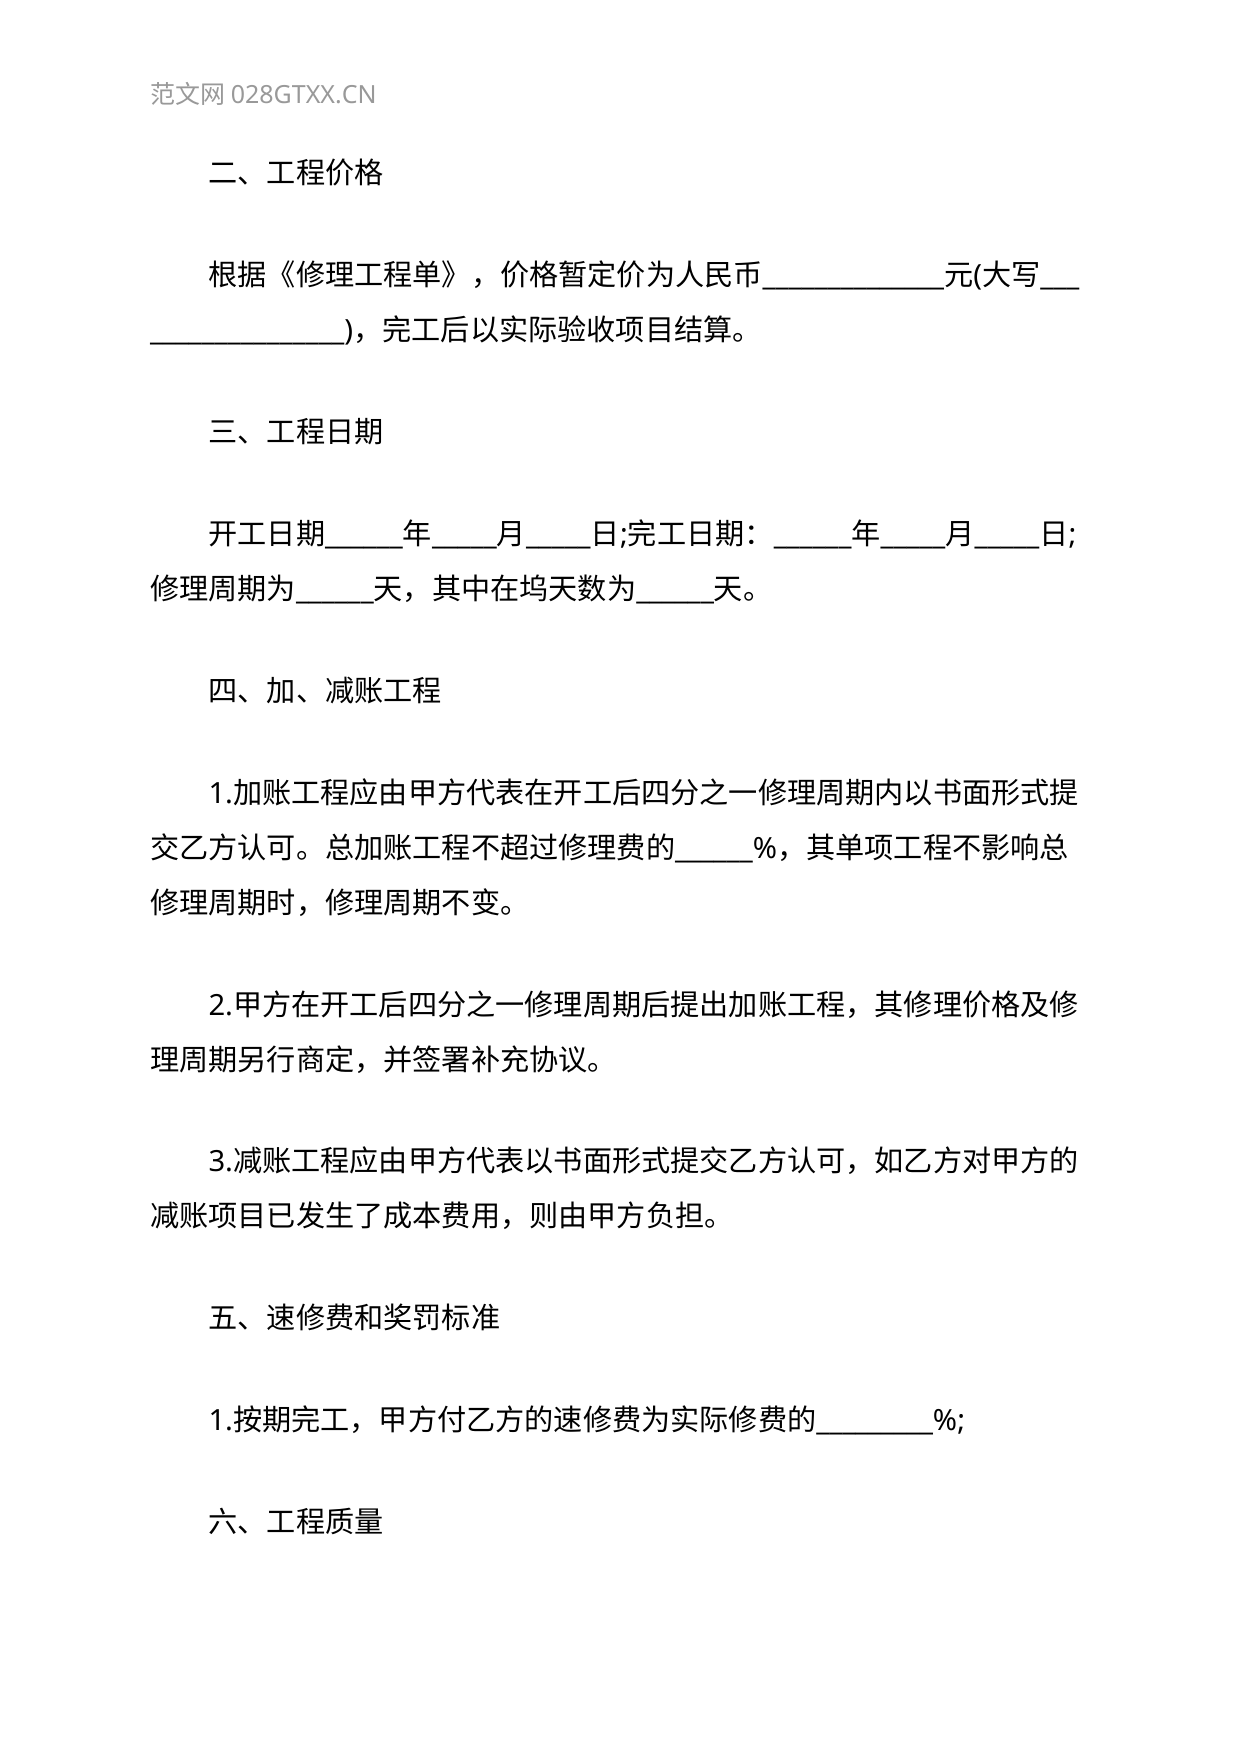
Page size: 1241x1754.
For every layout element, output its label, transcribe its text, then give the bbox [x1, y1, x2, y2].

text 三、工程日期 [150, 409, 1090, 451]
text 1.按期完工，甲方付乙方的速修费为实际修费的_________%; [150, 1396, 1090, 1439]
text 开工日期______年_____月_____日;完工日期：______年_____月_____日;修理周期为______天，其中在坞天数为______天。 [150, 511, 1090, 608]
text 1.加账工程应由甲方代表在开工后四分之一修理周期内以书面形式提交乙方认可。总加账工程不超过修理费的______%，其单项工程不影响总修理周期时，修理周期不变。 [150, 769, 1090, 922]
text 二、工程价格 [150, 150, 1090, 192]
text 3.减账工程应由甲方代表以书面形式提交乙方认可，如乙方对甲方的减账项目已发生了成本费用，则由甲方负担。 [150, 1138, 1090, 1235]
text 四、加、减账工程 [150, 667, 1090, 710]
text 六、工程质量 [150, 1498, 1090, 1541]
text 根据《修理工程单》，价格暂定价为人民币______________元(大写__________________)，完工后以实际验收项目结算。 [150, 252, 1090, 349]
text 五、速修费和奖罚标准 [150, 1294, 1090, 1337]
text 2.甲方在开工后四分之一修理周期后提出加账工程，其修理价格及修理周期另行商定，并签署补充协议。 [150, 981, 1090, 1078]
